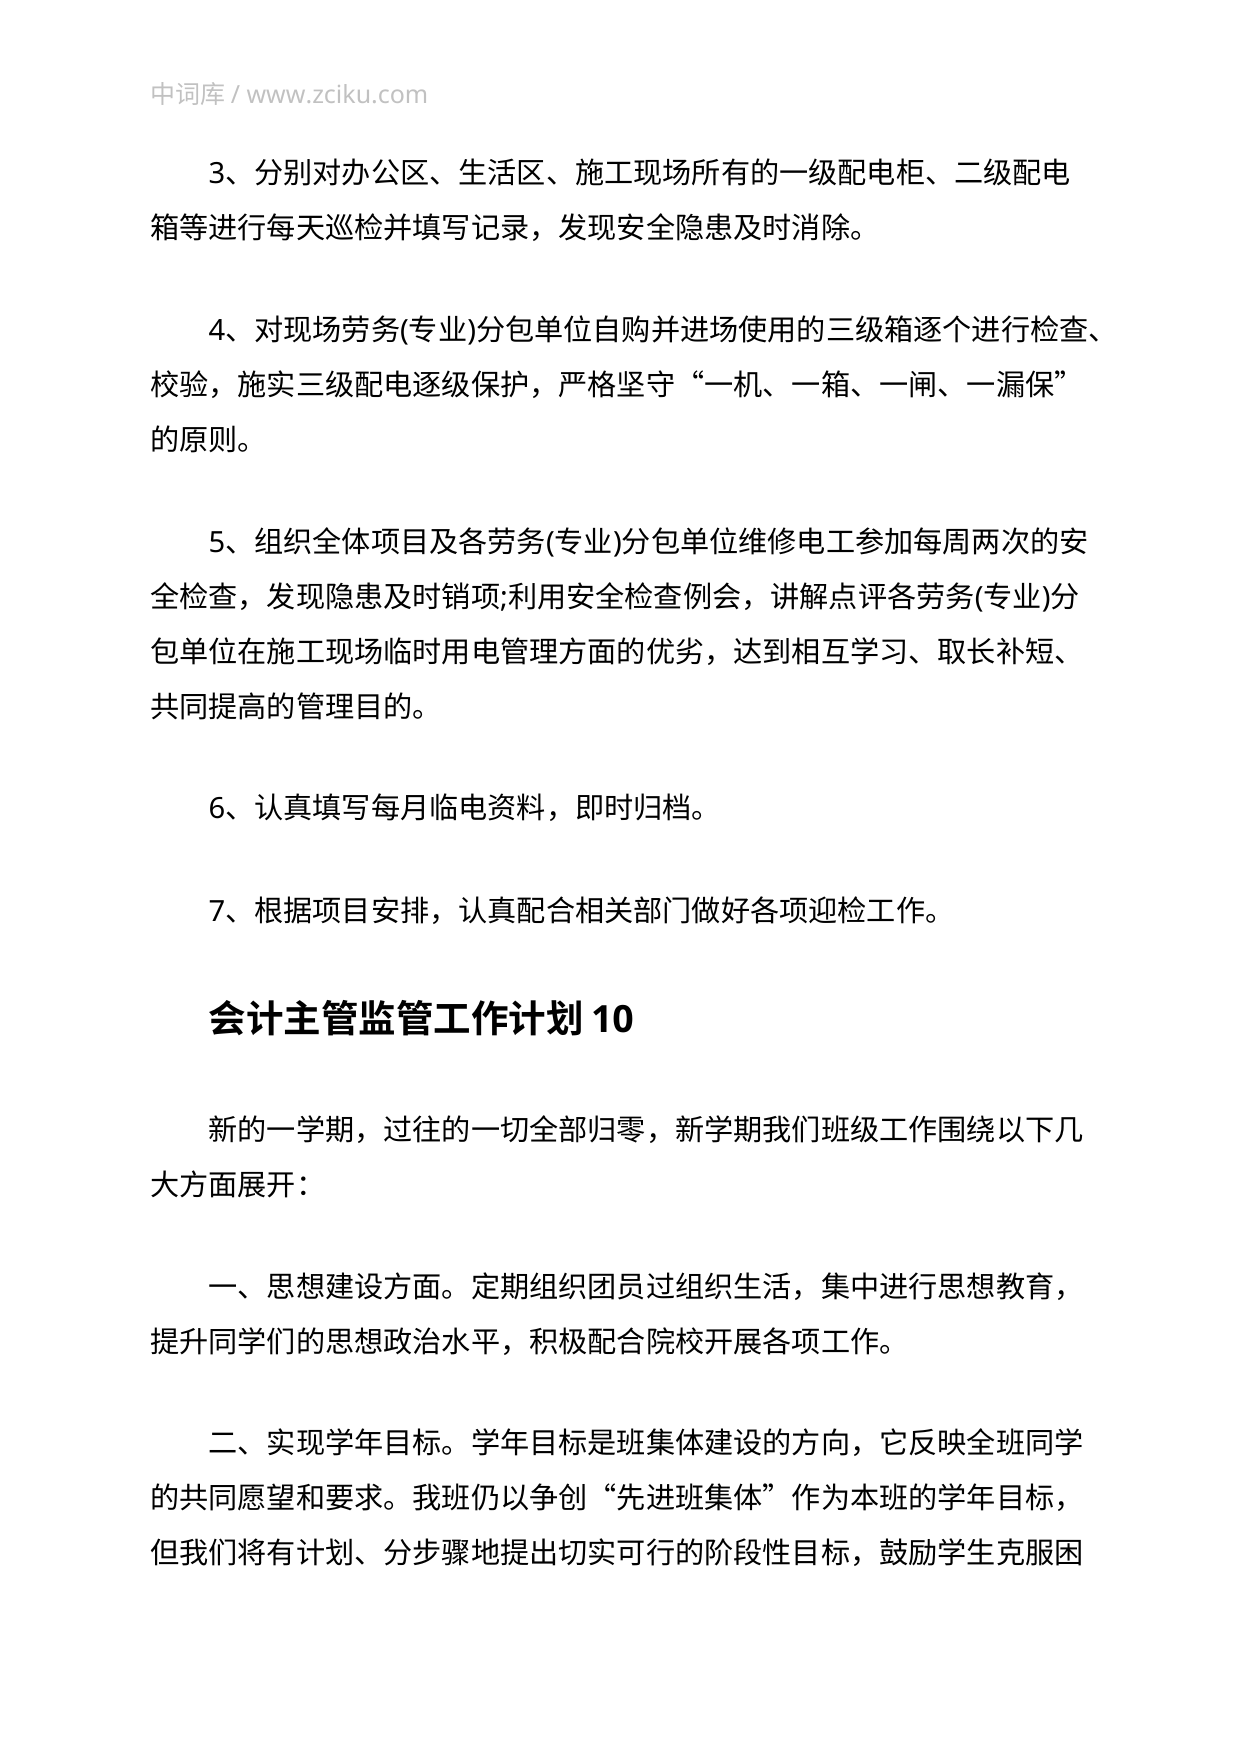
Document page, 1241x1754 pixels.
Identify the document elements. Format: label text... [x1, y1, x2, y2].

text 新的一学期，过往的一切全部归零，新学期我们班级工作围绕以下几大方面展开： [150, 1107, 1090, 1204]
text 一、思想建设方面。定期组织团员过组织生活，集中进行思想教育，提升同学们的思想政治水平，积极配合院校开展各项工作。 [150, 1263, 1090, 1361]
text 会计主管监管工作计划10 [150, 989, 1090, 1043]
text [150, 1420, 1090, 1572]
text 6、认真填写每月临电资料，即时归档。 [150, 785, 1090, 827]
text 5、组织全体项目及各劳务(专业)分包单位维修电工参加每周两次的安全检查，发现隐患及时销项;利用安全检查例会，讲解点评各劳务(专业)分包单位在施工现场临时用电管理方面的优劣，达到相互学习、取长补短、共同提高的管理目的。 [150, 518, 1090, 726]
text 3、分别对办公区、生活区、施工现场所有的一级配电柜、二级配电箱等进行每天巡检并填写记录，发现安全隐患及时消除。 [150, 150, 1090, 247]
text 4、对现场劳务(专业)分包单位自购并进场使用的三级箱逐个进行检查、校验，施实三级配电逐级保护，严格坚守“一机、一箱、一闸、一漏保”的原则。 [150, 307, 1090, 459]
text 7、根据项目安排，认真配合相关部门做好各项迎检工作。 [150, 887, 1090, 929]
